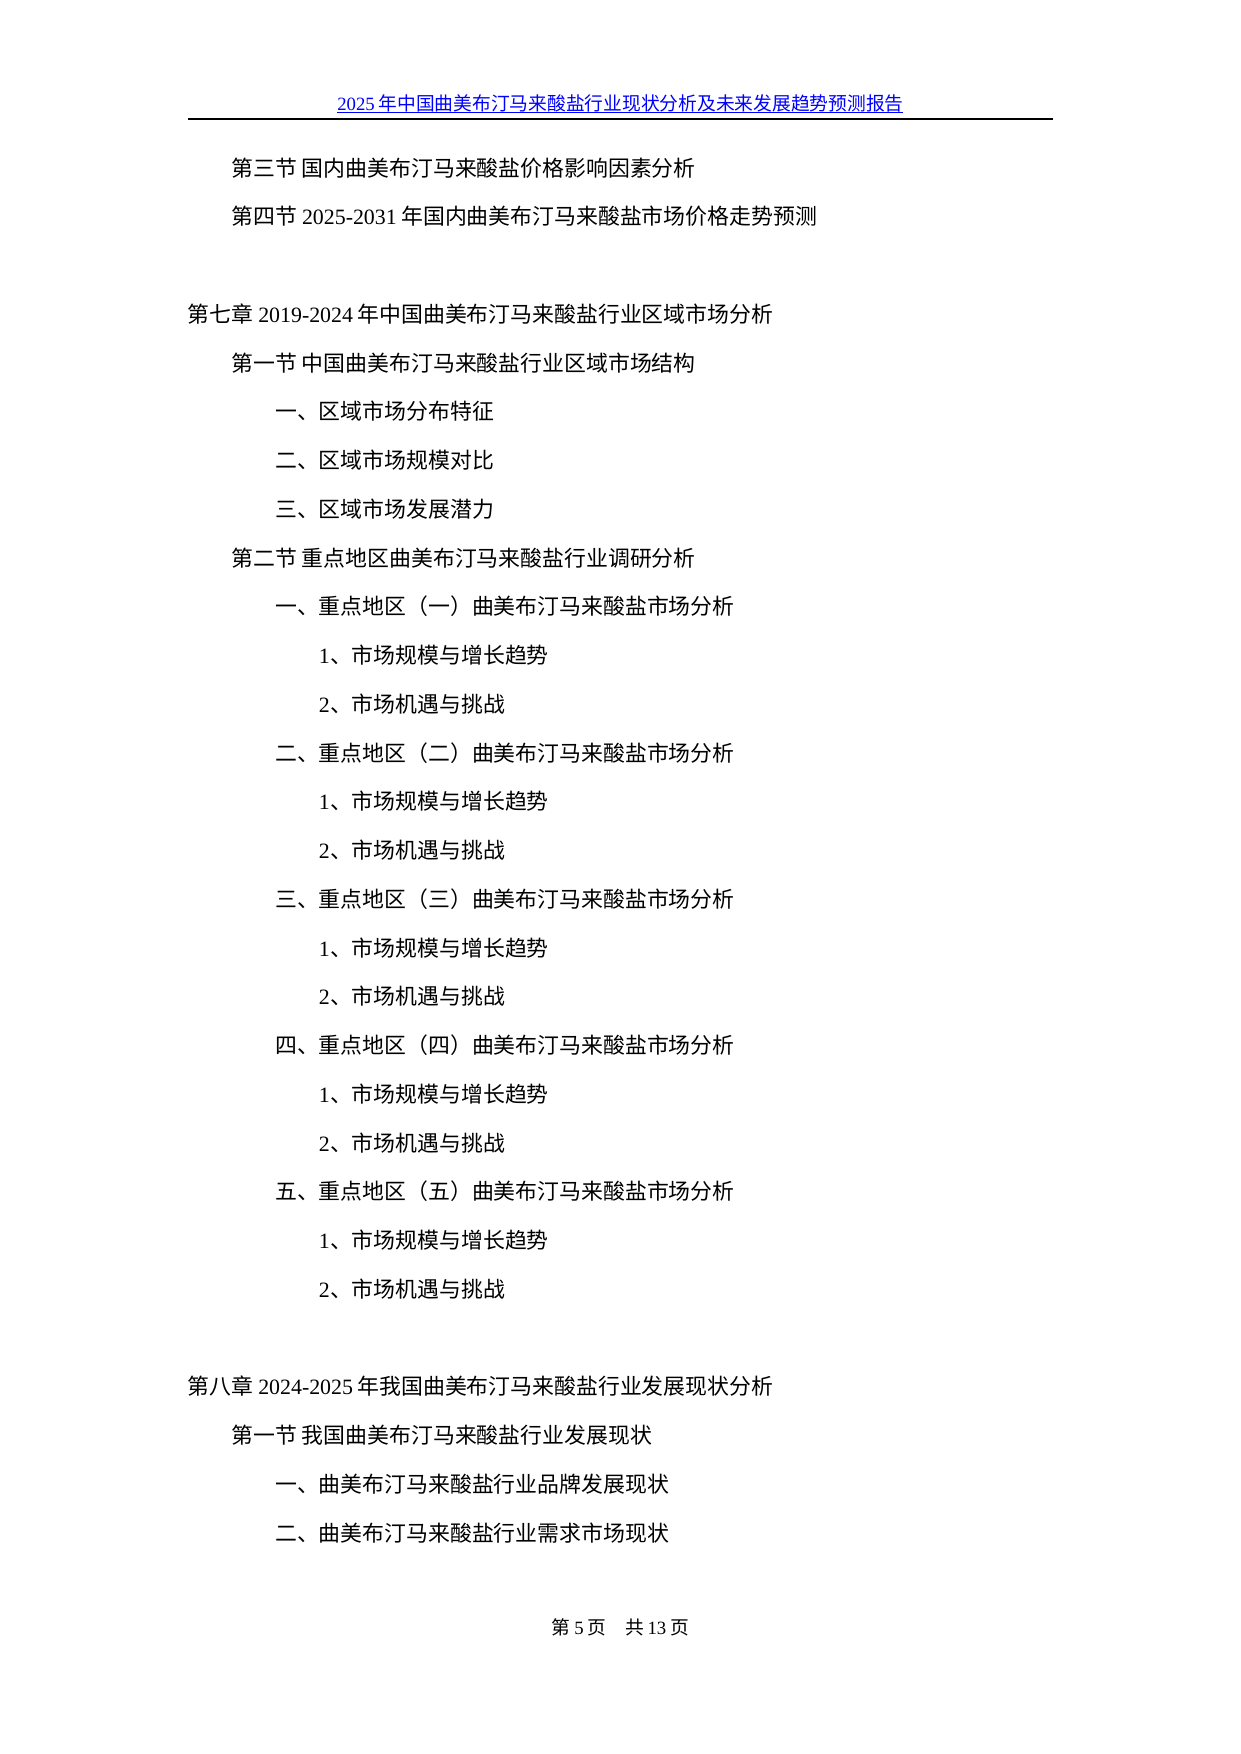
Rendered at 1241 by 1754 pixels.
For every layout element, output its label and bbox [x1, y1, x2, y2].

text [187, 150, 1053, 1548]
